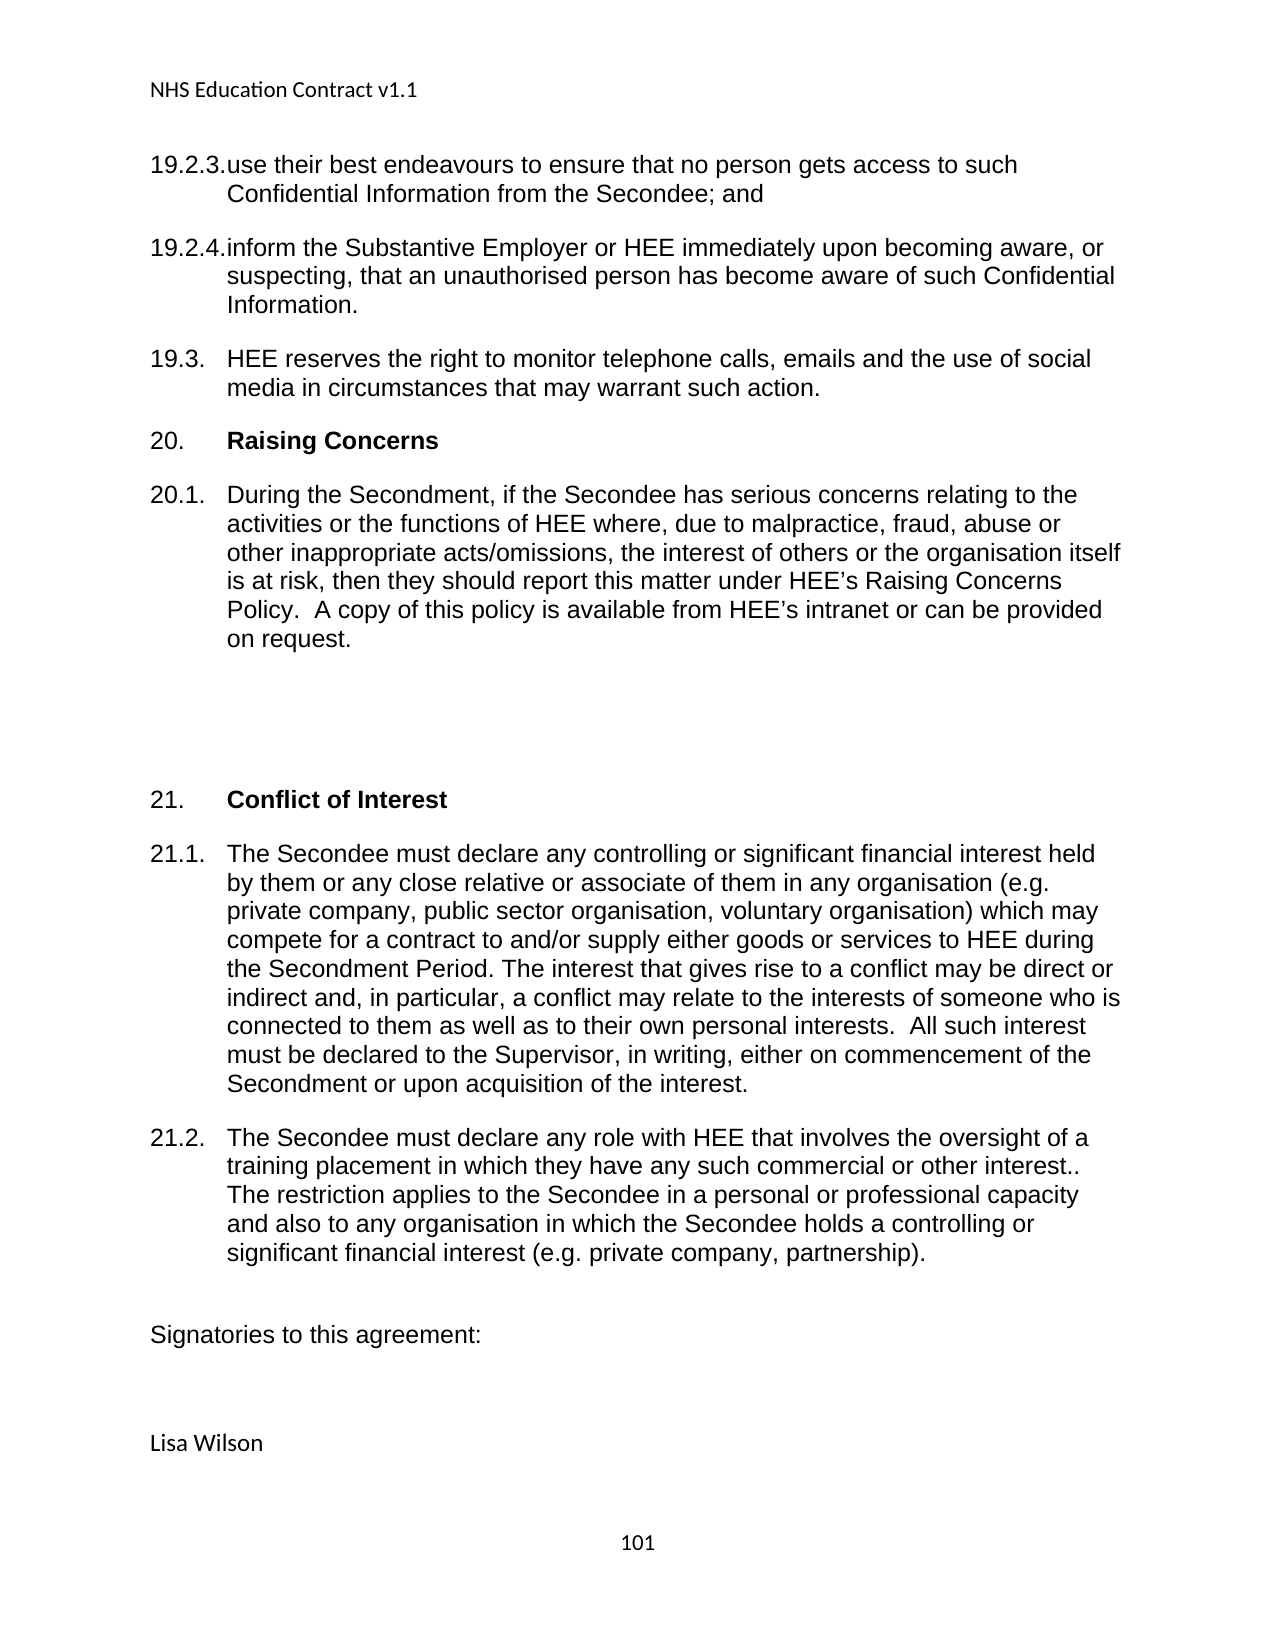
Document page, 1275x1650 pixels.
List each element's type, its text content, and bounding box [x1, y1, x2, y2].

list Raising Concerns [150, 426, 1125, 455]
list The Secondee must declare any role with HEE that involves the oversight of a training placement in which they have any such commercial or other interest.. The restriction applies to the Secondee in a personal or professional capacity and also to any organisation in which the Secondee holds a controlling or significant financial interest (e.g. private company, partnership). [150, 1122, 1125, 1266]
text Signatories to this agreement: [150, 1320, 1125, 1349]
list use their best endeavours to ensure that no person gets access to such Confidential Information from the Secondee; and [150, 150, 1125, 207]
list During the Secondment, if the Secondee has serious concerns relating to the activities or the functions of HEE where, due to malpractice, fraud, abuse or other inappropriate acts/omissions, the interest of others or the organisation itself is at risk, then they should report this matter under HEE’s Raising Concerns Policy. A copy of this policy is available from HEE’s intranet or can be provided on request. [150, 480, 1125, 652]
text Lisa Wilson [150, 1427, 1125, 1458]
list inform the Substantive Employer or HEE immediately upon becoming aware, or suspecting, that an unauthorised person has become aware of such Confidential Information. [150, 232, 1125, 319]
list Conflict of Interest [150, 785, 1125, 814]
list The Secondee must declare any controlling or significant financial interest held by them or any close relative or associate of them in any organisation (e.g. private company, public sector organisation, voluntary organisation) which may compete for a contract to and/or supply either goods or services to HEE during the Secondment Period. The interest that gives rise to a conflict may be direct or indirect and, in particular, a conflict may relate to the interests of someone who is connected to them as well as to their own personal interests. All such interest must be declared to the Supervisor, in writing, either on commencement of the Secondment or upon acquisition of the interest. [150, 839, 1125, 1097]
list HEE reserves the right to monitor telephone calls, emails and the use of social media in circumstances that may warrant such action. [150, 344, 1125, 401]
